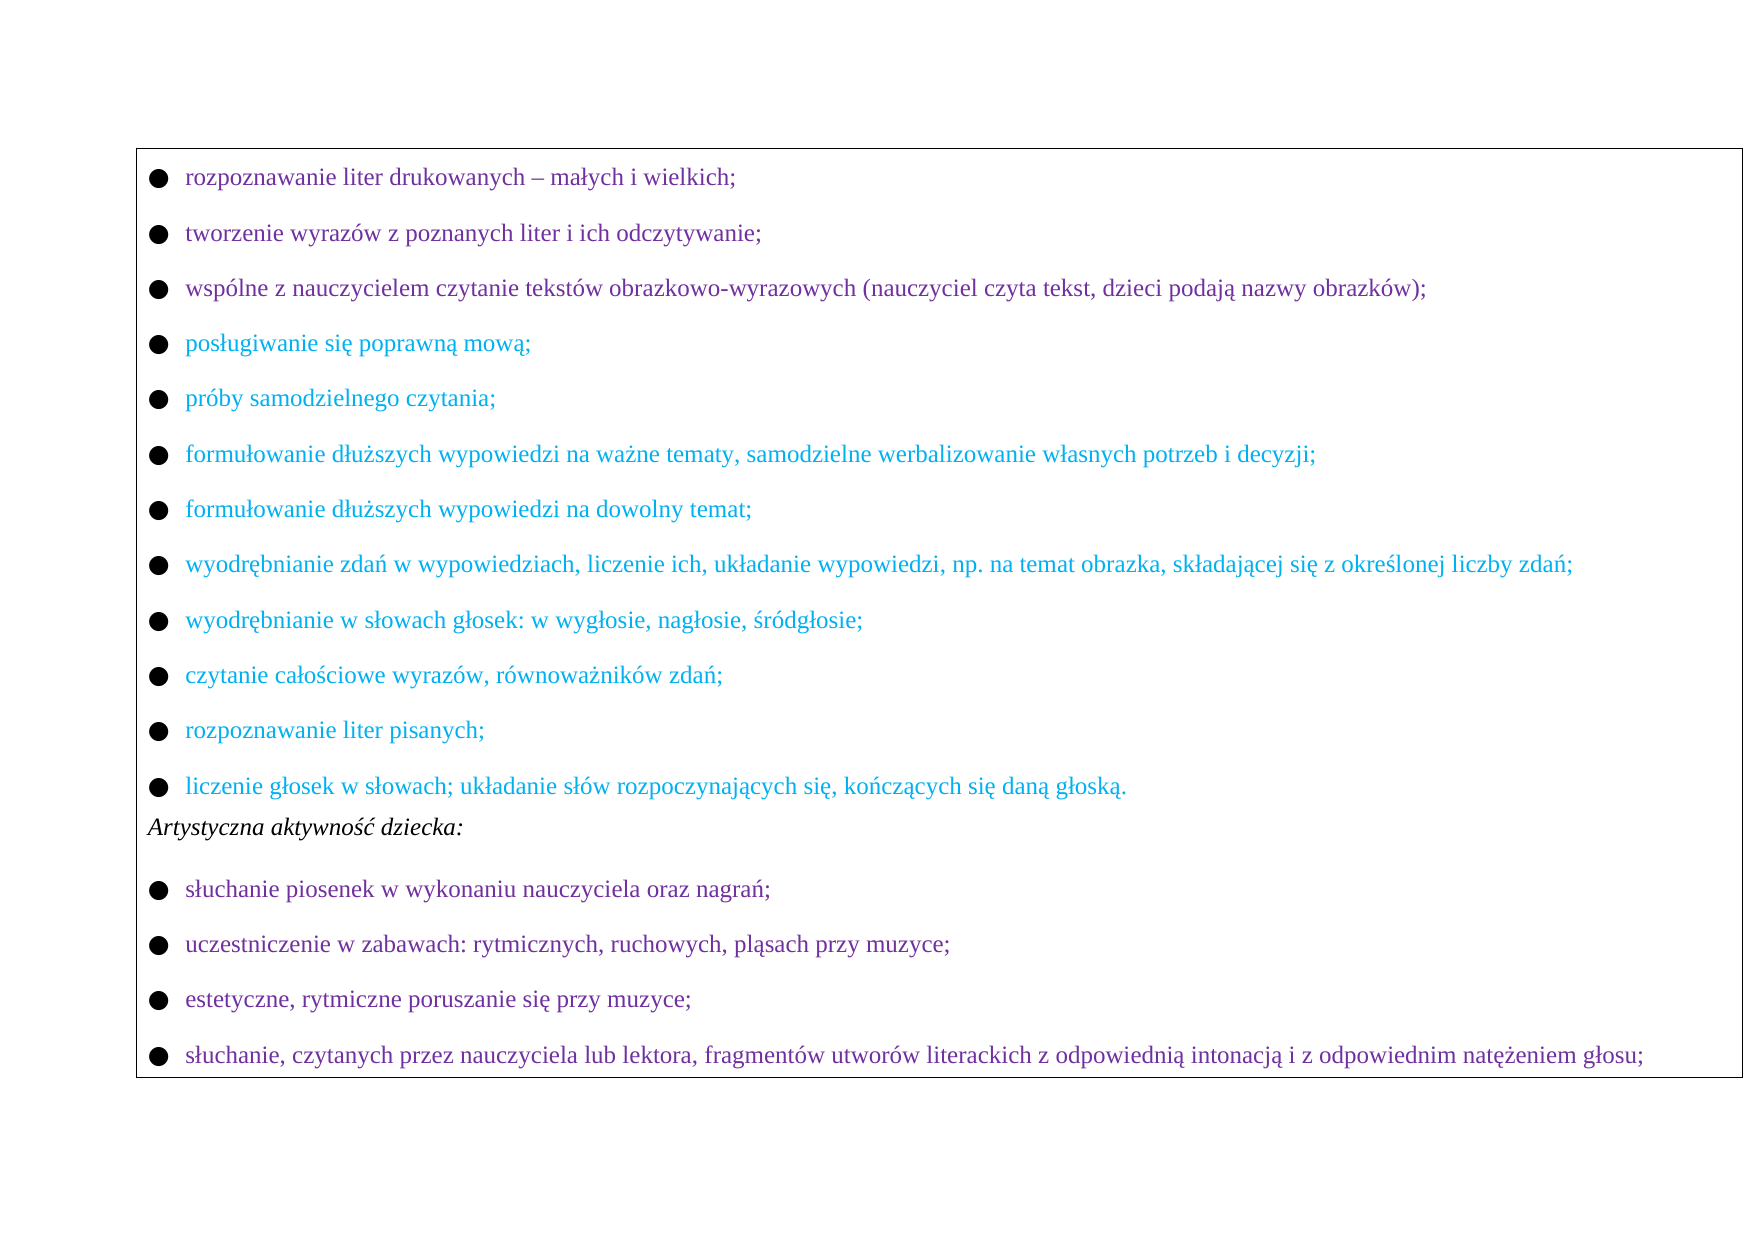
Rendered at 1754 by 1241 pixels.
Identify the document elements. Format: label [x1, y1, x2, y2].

table_cell [137, 149, 1742, 1077]
